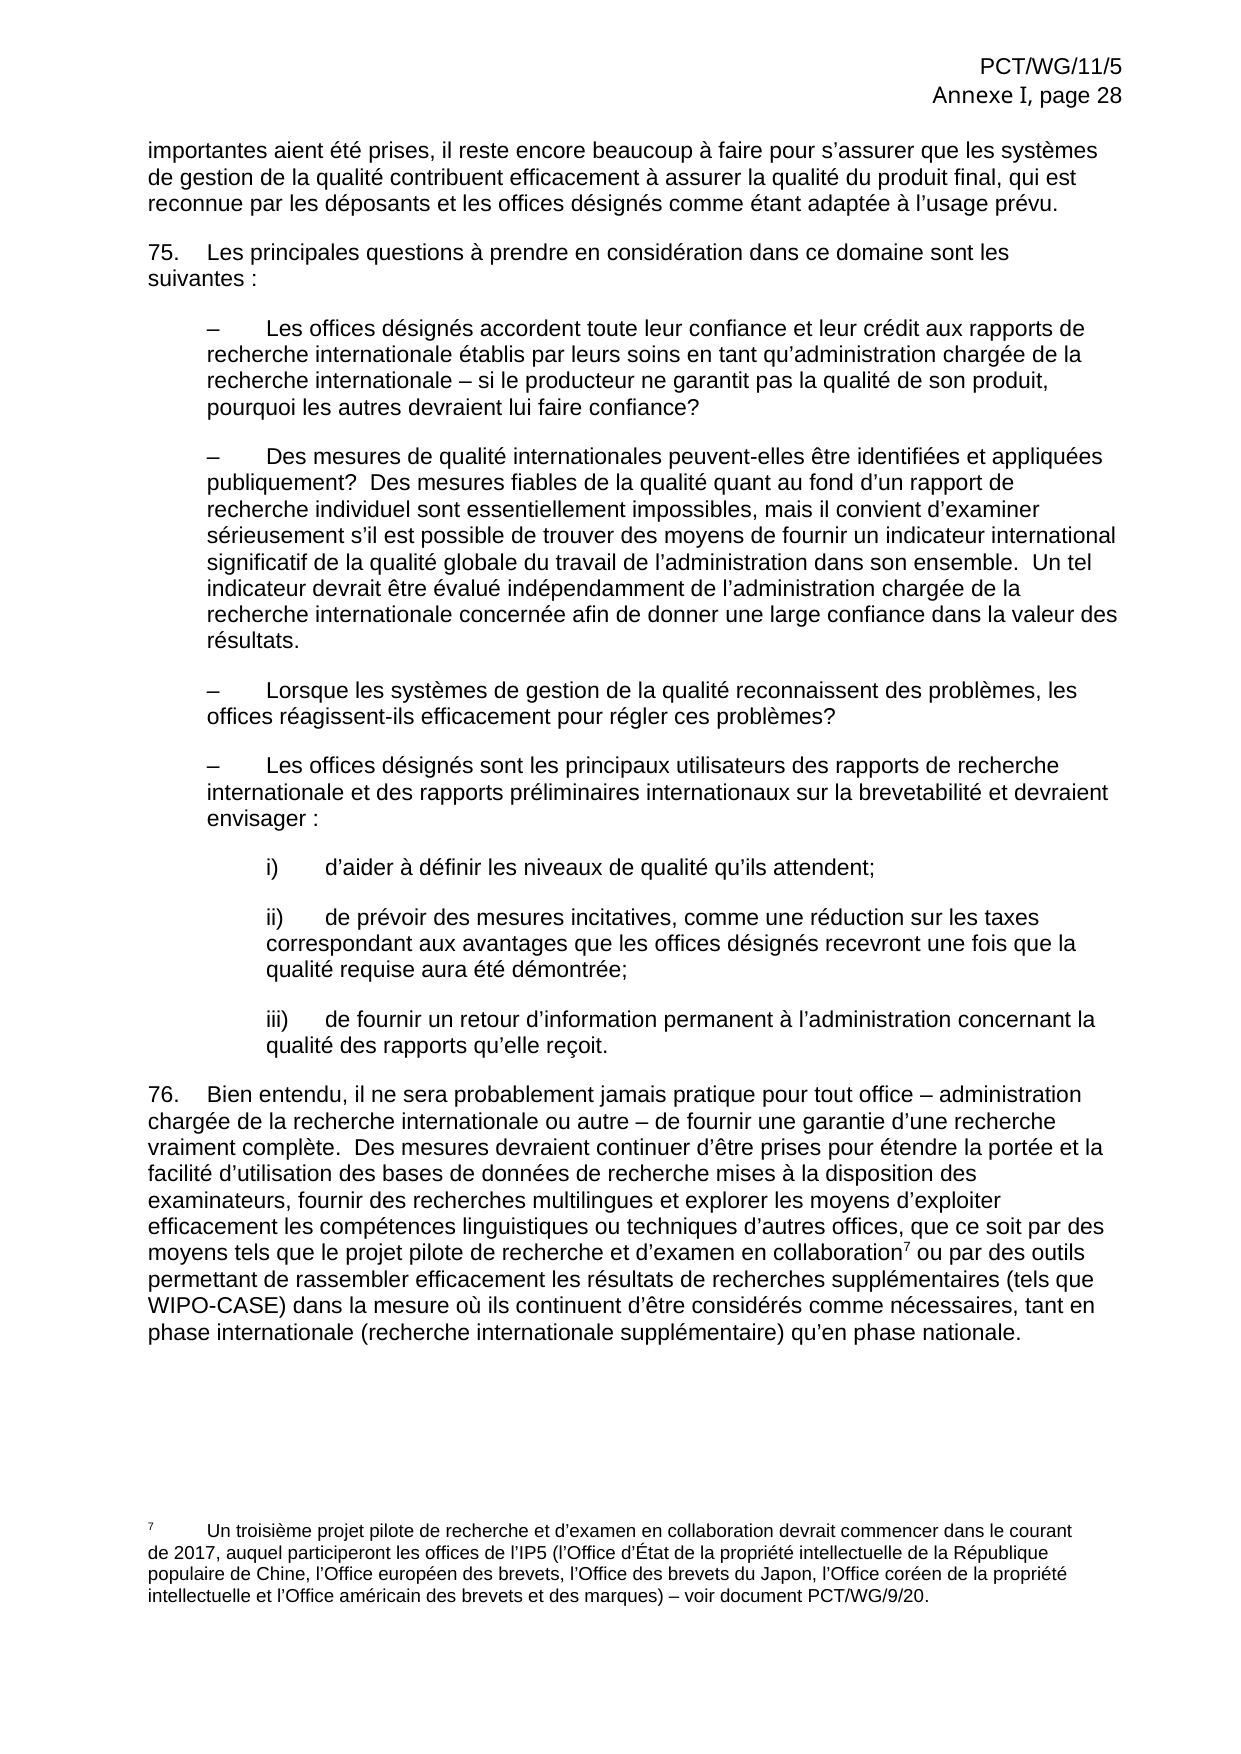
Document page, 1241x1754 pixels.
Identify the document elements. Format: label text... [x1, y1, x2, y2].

list Les offices désignés accordent toute leur confiance et leur crédit aux rapports de recherche internationale établis par leurs soins en tant qu’administration chargée de la recherche internationale – si le producteur ne garantit pas la qualité de son produit, pourquoi les autres devraient lui faire confiance? [207, 315, 1122, 420]
list Les offices désignés sont les principaux utilisateurs des rapports de recherche internationale et des rapports préliminaires internationaux sur la brevetabilité et devraient envisager : [207, 752, 1122, 831]
list de fournir un retour d’information permanent à l’administration concernant la qualité des rapports qu’elle reçoit. [266, 1006, 1122, 1058]
list de prévoir des mesures incitatives, comme une réduction sur les taxes correspondant aux avantages que les offices désignés recevront une fois que la qualité requise aura été démontrée; [266, 904, 1122, 983]
text Bien entendu, il ne sera probablement jamais pratique pour tout office – administration chargée de la recherche internationale ou autre – de fournir une garantie d’une recherche vraiment complète. Des mesures devraient continuer d’être prises pour étendre la portée et la facilité d’utilisation des bases de données de recherche mises à la disposition des examinateurs, fournir des recherches multilingues et explorer les moyens d’exploiter efficacement les compétences linguistiques ou techniques d’autres offices, que ce soit par des moyens tels que le projet pilote de recherche et d’examen en collaboration ou par des outils permettant de rassembler efficacement les résultats de recherches supplémentaires (tels que WIPO-CASE) dans la mesure où ils continuent d’être considérés comme nécessaires, tant en phase internationale (recherche internationale supplémentaire) qu’en phase nationale. [148, 1081, 1122, 1345]
list Lorsque les systèmes de gestion de la qualité reconnaissent des problèmes, les offices réagissent-ils efficacement pour régler ces problèmes? [207, 677, 1122, 729]
list d’aider à définir les niveaux de qualité qu’ils attendent; [266, 854, 1122, 881]
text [148, 137, 1122, 216]
text Les principales questions à prendre en considération dans ce domaine sont les suivantes : [148, 239, 1122, 292]
list Des mesures de qualité internationales peuvent-elles être identifiées et appliquées publiquement? Des mesures fiables de la qualité quant au fond d’un rapport de recherche individuel sont essentiellement impossibles, mais il convient d’examiner sérieusement s’il est possible de trouver des moyens de fournir un indicateur international significatif de la qualité globale du travail de l’administration dans son ensemble. Un tel indicateur devrait être évalué indépendamment de l’administration chargée de la recherche internationale concernée afin de donner une large confiance dans la valeur des résultats. [207, 443, 1122, 654]
